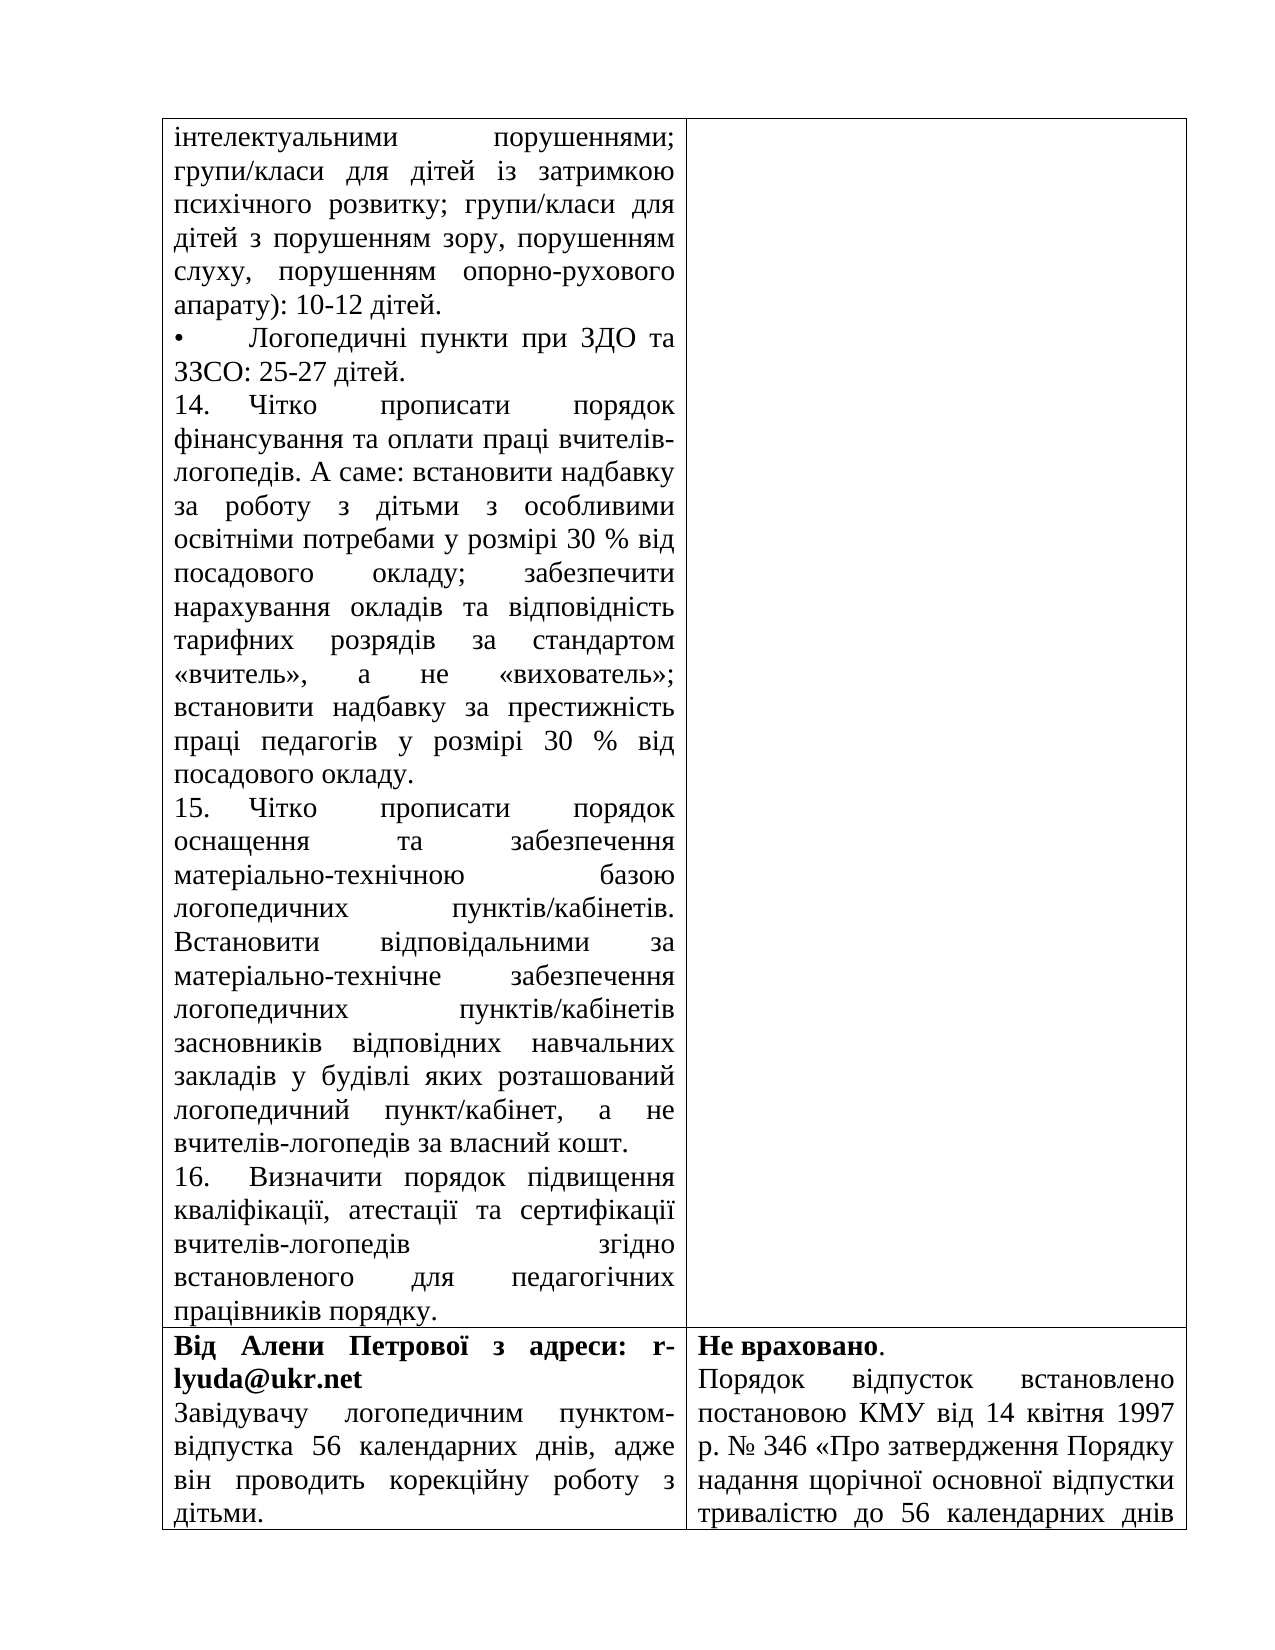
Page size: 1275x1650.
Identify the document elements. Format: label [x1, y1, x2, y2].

table_cell [163, 1328, 686, 1529]
table_cell [163, 119, 686, 1327]
table_cell [687, 1328, 1186, 1529]
table_cell [687, 119, 1186, 1327]
